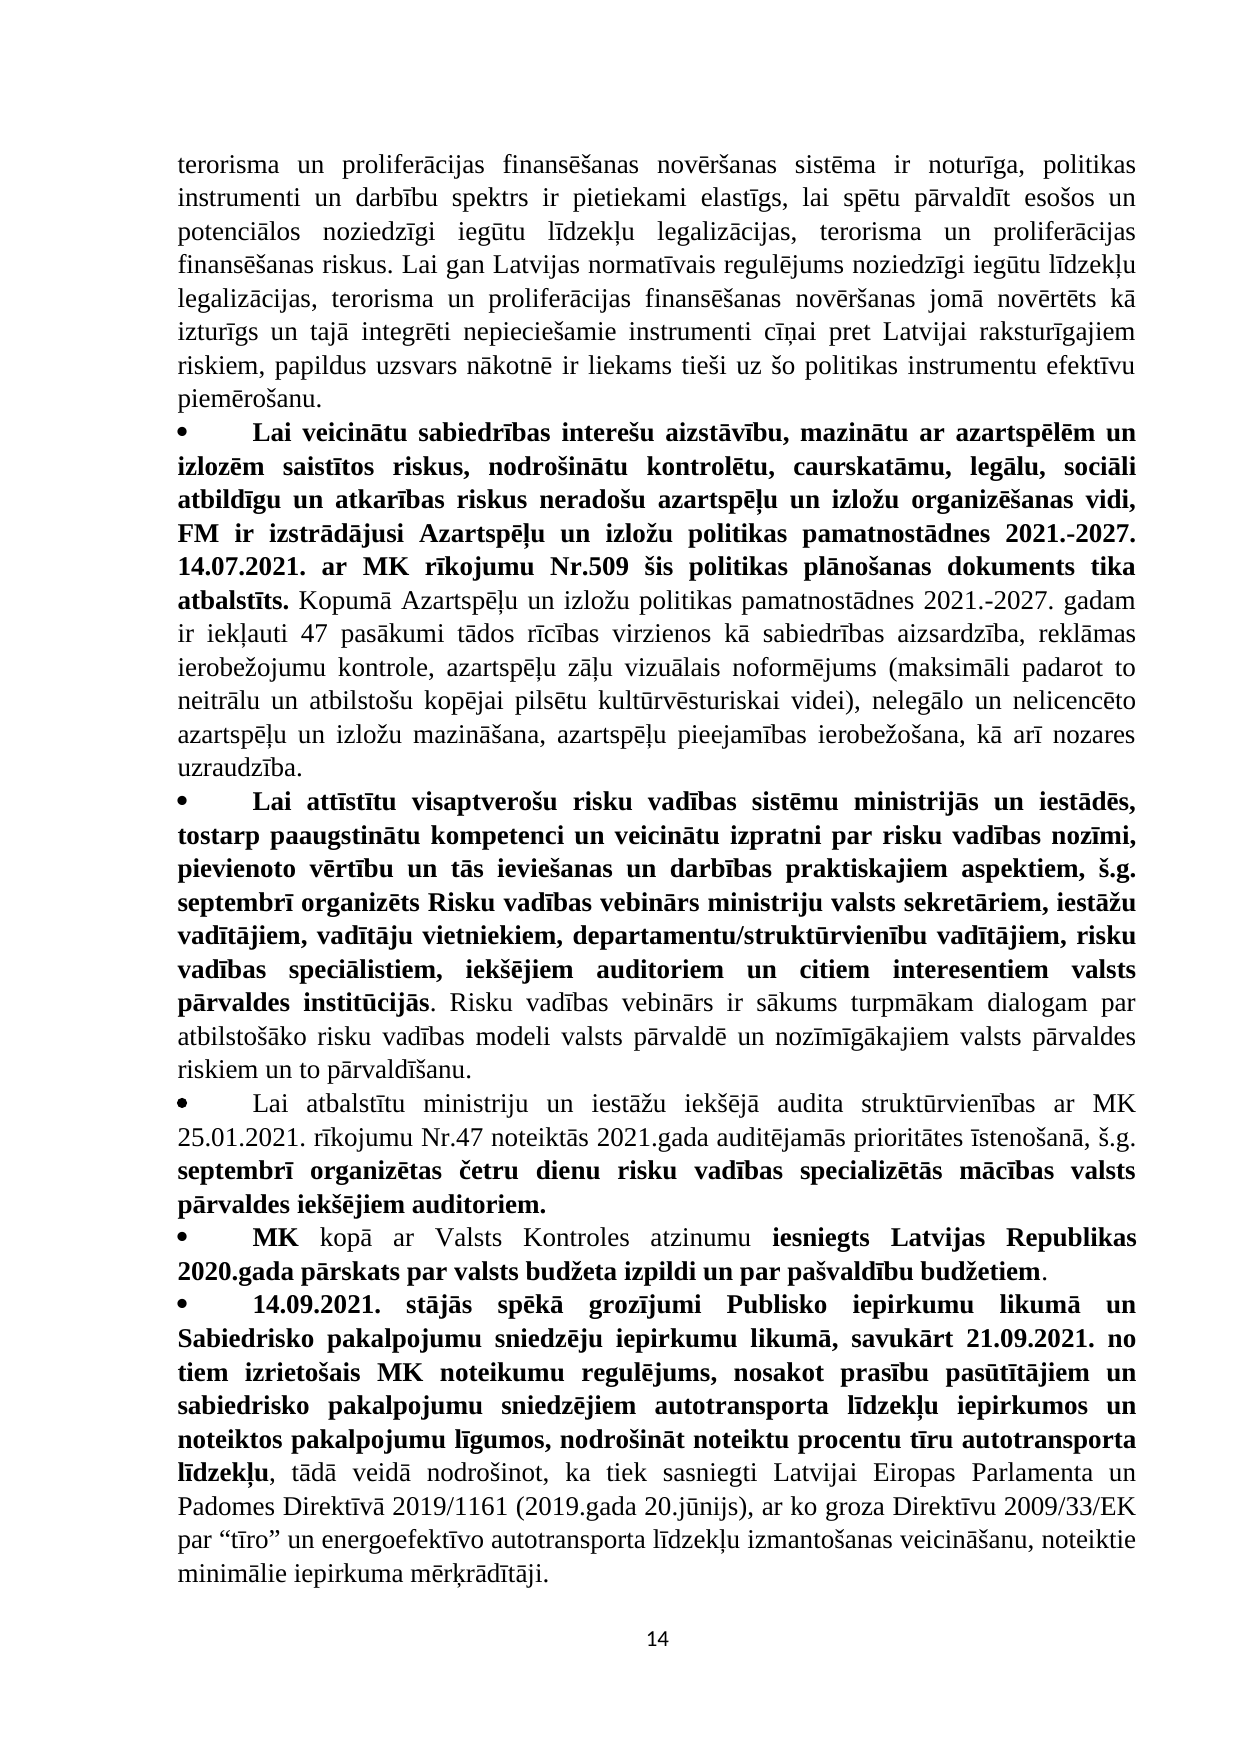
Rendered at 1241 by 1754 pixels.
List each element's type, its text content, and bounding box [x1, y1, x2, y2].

list Lai atbalstītu ministriju un iestāžu iekšējā audita struktūrvienības ar MK 25.01.2021. rīkojumu Nr.47 noteiktās 2021.gada auditējamās prioritātes īstenošanā, š.g. septembrī organizētas četru dienu risku vadības specializētās mācības valsts pārvaldes iekšējiem auditoriem. [177, 1087, 1137, 1219]
list Lai attīstītu visaptverošu risku vadības sistēmu ministrijās un iestādēs, tostarp paaugstinātu kompetenci un veicinātu izpratni par risku vadības nozīmi, pievienoto vērtību un tās ieviešanas un darbības praktiskajiem aspektiem, š.g. septembrī organizēts Risku vadības vebinārs ministriju valsts sekretāriem, iestāžu vadītājiem, vadītāju vietniekiem, departamentu/struktūrvienību vadītājiem, risku vadības speciālistiem, iekšējiem auditoriem un citiem interesentiem valsts pārvaldes institūcijās. Risku vadības vebinārs ir sākums turpmākam dialogam par atbilstošāko risku vadības modeli valsts pārvaldē un nozīmīgākajiem valsts pārvaldes riskiem un to pārvaldīšanu. [177, 785, 1137, 1085]
list MK kopā ar Valsts Kontroles atzinumu iesniegts Latvijas Republikas 2020.gada pārskats par valsts budžeta izpildi un par pašvaldību budžetiem. [177, 1221, 1137, 1286]
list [177, 148, 1137, 414]
list Lai veicinātu sabiedrības interešu aizstāvību, mazinātu ar azartspēlēm un izlozēm saistītos riskus, nodrošinātu kontrolētu, caurskatāmu, legālu, sociāli atbildīgu un atkarības riskus neradošu azartspēļu un izložu organizēšanas vidi, FM ir izstrādājusi Azartspēļu un izložu politikas pamatnostādnes 2021.-2027. 14.07.2021. ar MK rīkojumu Nr.509 šis politikas plānošanas dokuments tika atbalstīts. Kopumā Azartspēļu un izložu politikas pamatnostādnes 2021.-2027. gadam ir iekļauti 47 pasākumi tādos rīcības virzienos kā sabiedrības aizsardzība, reklāmas ierobežojumu kontrole, azartspēļu zāļu vizuālais noformējums (maksimāli padarot to neitrālu un atbilstošu kopējai pilsētu kultūrvēsturiskai videi), nelegālo un nelicencēto azartspēļu un izložu mazināšana, azartspēļu pieejamības ierobežošana, kā arī nozares uzraudzība. [177, 416, 1137, 783]
list 14.09.2021. stājās spēkā grozījumi Publisko iepirkumu likumā un Sabiedrisko pakalpojumu sniedzēju iepirkumu likumā, savukārt 21.09.2021. no tiem izrietošais MK noteikumu regulējums, nosakot prasību pasūtītājiem un sabiedrisko pakalpojumu sniedzējiem autotransporta līdzekļu iepirkumos un noteiktos pakalpojumu līgumos, nodrošināt noteiktu procentu tīru autotransporta līdzekļu, tādā veidā nodrošinot, ka tiek sasniegti Latvijai Eiropas Parlamenta un Padomes Direktīvā 2019/1161 (2019.gada 20.jūnijs), ar ko groza Direktīvu 2009/33/EK par “tīro” un energoefektīvo autotransporta līdzekļu izmantošanas veicināšanu, noteiktie minimālie iepirkuma mērķrādītāji. [177, 1288, 1137, 1588]
